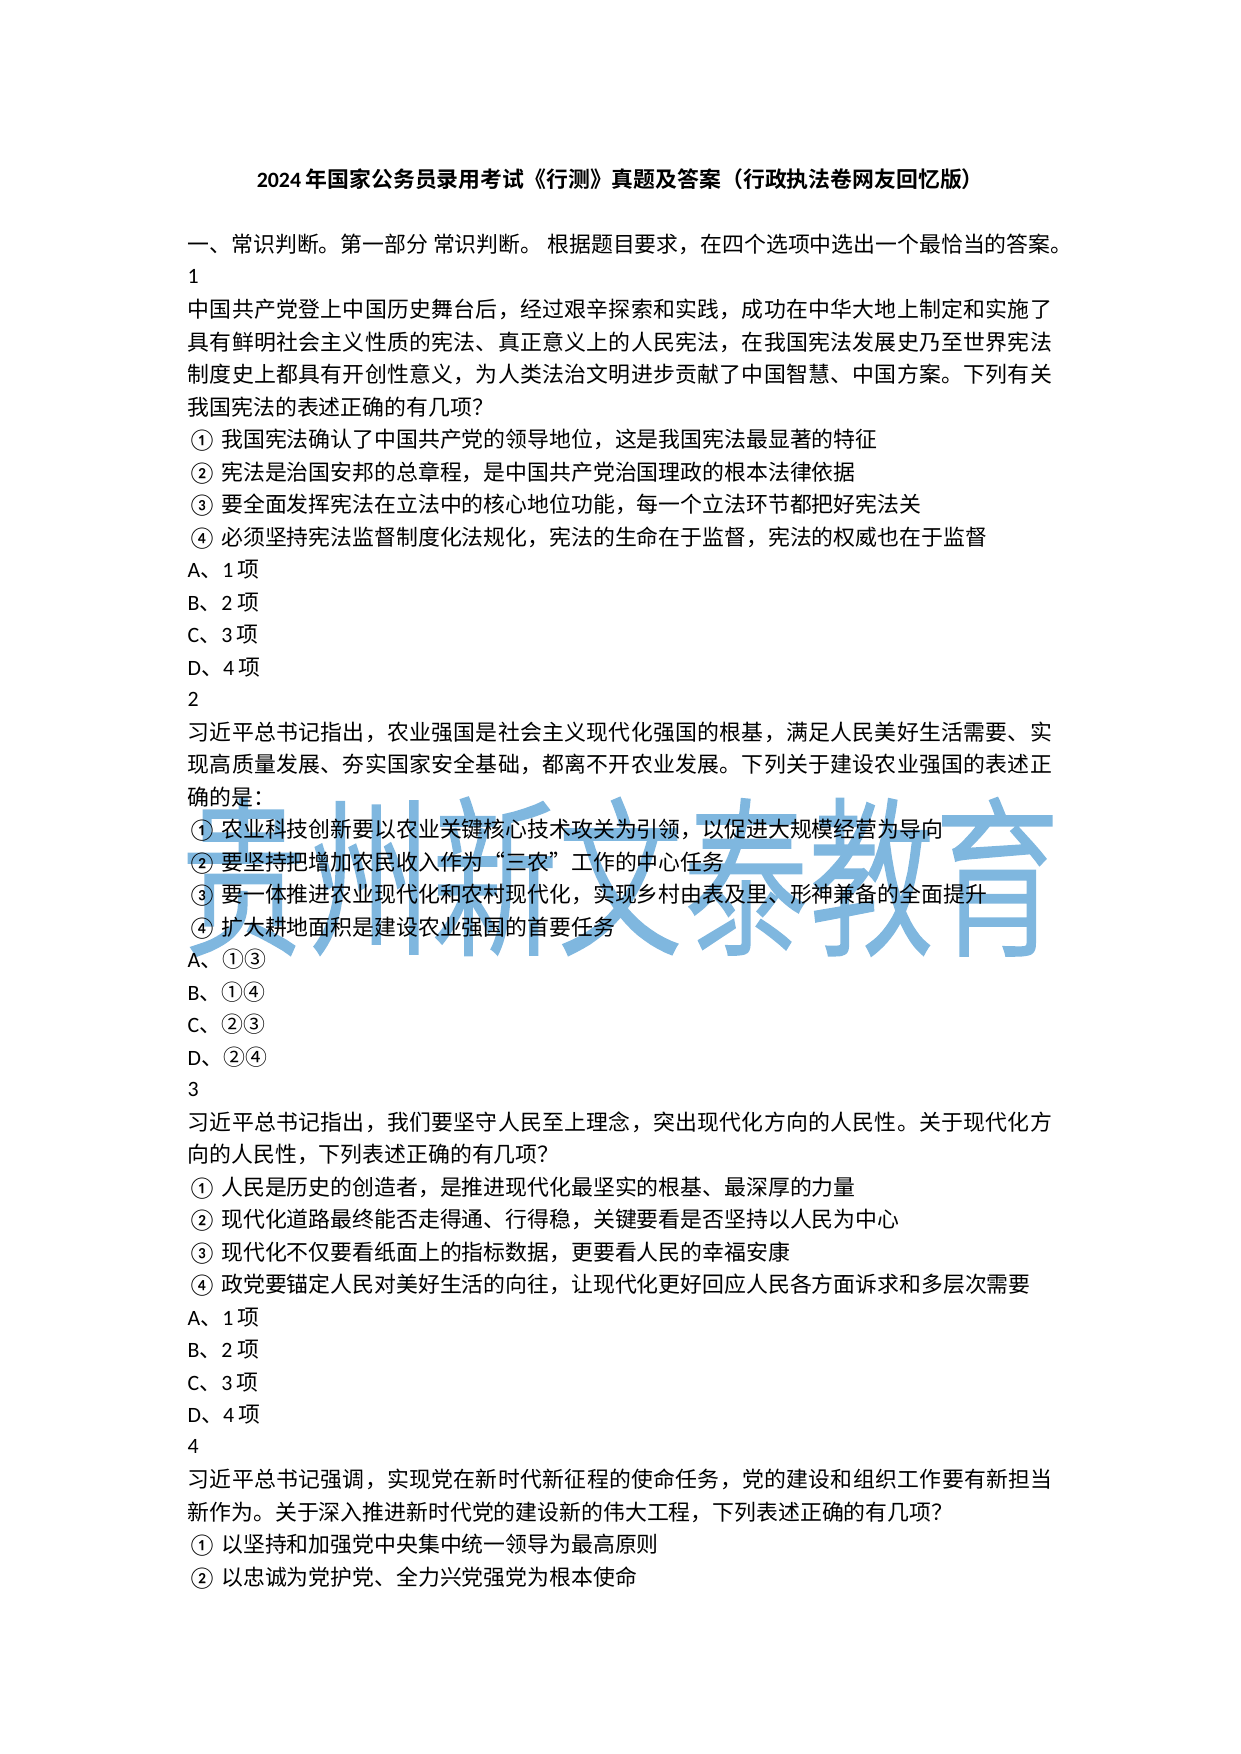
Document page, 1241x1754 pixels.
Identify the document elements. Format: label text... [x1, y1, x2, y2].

text ③要全面发挥宪法在立法中的核心地位功能，每一个立法环节都把好宪法关 [187, 487, 1053, 519]
text B、2项 [187, 584, 1053, 617]
text 中国共产党登上中国历史舞台后，经过艰辛探索和实践，成功在中华大地上制定和实施了具有鲜明社会主义性质的宪法、真正意义上的人民宪法，在我国宪法发展史乃至世界宪法制度史上都具有开创性意义，为人类法治文明进步贡献了中国智慧、中国方案。下列有关我国宪法的表述正确的有几项？ [187, 292, 1053, 422]
text A、①③ [187, 942, 1053, 974]
text 习近平总书记强调，实现党在新时代新征程的使命任务，党的建设和组织工作要有新担当新作为。关于深入推进新时代党的建设新的伟大工程，下列表述正确的有几项？ [187, 1462, 1053, 1527]
text ①人民是历史的创造者，是推进现代化最坚实的根基、最深厚的力量 [187, 1169, 1053, 1202]
text 4 [187, 1429, 1053, 1462]
text ①以坚持和加强党中央集中统一领导为最高原则 [187, 1527, 1053, 1559]
text 习近平总书记指出，农业强国是社会主义现代化强国的根基，满足人民美好生活需要、实现高质量发展、夯实国家安全基础，都离不开农业发展。下列关于建设农业强国的表述正确的是： [187, 714, 1053, 812]
text ④扩大耕地面积是建设农业强国的首要任务 [187, 909, 1053, 942]
text 1 [187, 259, 1053, 292]
text C、3项 [187, 1364, 1053, 1397]
text D、4项 [187, 649, 1053, 682]
text ②要坚持把增加农民收入作为“三农”工作的中心任务 [187, 844, 1053, 877]
text A、1项 [187, 1299, 1053, 1332]
text B、①④ [187, 974, 1053, 1007]
text C、②③ [187, 1007, 1053, 1039]
text D、②④ [187, 1039, 1053, 1072]
text ②现代化道路最终能否走得通、行得稳，关键要看是否坚持以人民为中心 [187, 1202, 1053, 1234]
text ④政党要锚定人民对美好生活的向往，让现代化更好回应人民各方面诉求和多层次需要 [187, 1267, 1053, 1299]
text 2 [187, 682, 1053, 714]
text D、4项 [187, 1397, 1053, 1429]
text A、1项 [187, 552, 1053, 584]
text 习近平总书记指出，我们要坚守人民至上理念，突出现代化方向的人民性。关于现代化方向的人民性，下列表述正确的有几项？ [187, 1104, 1053, 1169]
text ④必须坚持宪法监督制度化法规化，宪法的生命在于监督，宪法的权威也在于监督 [187, 519, 1053, 552]
text ①我国宪法确认了中国共产党的领导地位，这是我国宪法最显著的特征 [187, 422, 1053, 454]
text ②宪法是治国安邦的总章程，是中国共产党治国理政的根本法律依据 [187, 454, 1053, 487]
text ③现代化不仅要看纸面上的指标数据，更要看人民的幸福安康 [187, 1234, 1053, 1267]
text 一、常识判断。第一部分 常识判断。 根据题目要求，在四个选项中选出一个最恰当的答案。 [187, 227, 1053, 259]
text ②以忠诚为党护党、全力兴党强党为根本使命 [187, 1559, 1053, 1592]
text B、2项 [187, 1332, 1053, 1364]
text ③要一体推进农业现代化和农村现代化，实现乡村由表及里、形神兼备的全面提升 [187, 877, 1053, 909]
text 3 [187, 1072, 1053, 1104]
text C、3项 [187, 617, 1053, 649]
text ①农业科技创新要以农业关键核心技术攻关为引领，以促进大规模经营为导向 [187, 812, 1053, 844]
text 2024年国家公务员录用考试《行测》真题及答案（行政执法卷网友回忆版） [187, 162, 1053, 194]
